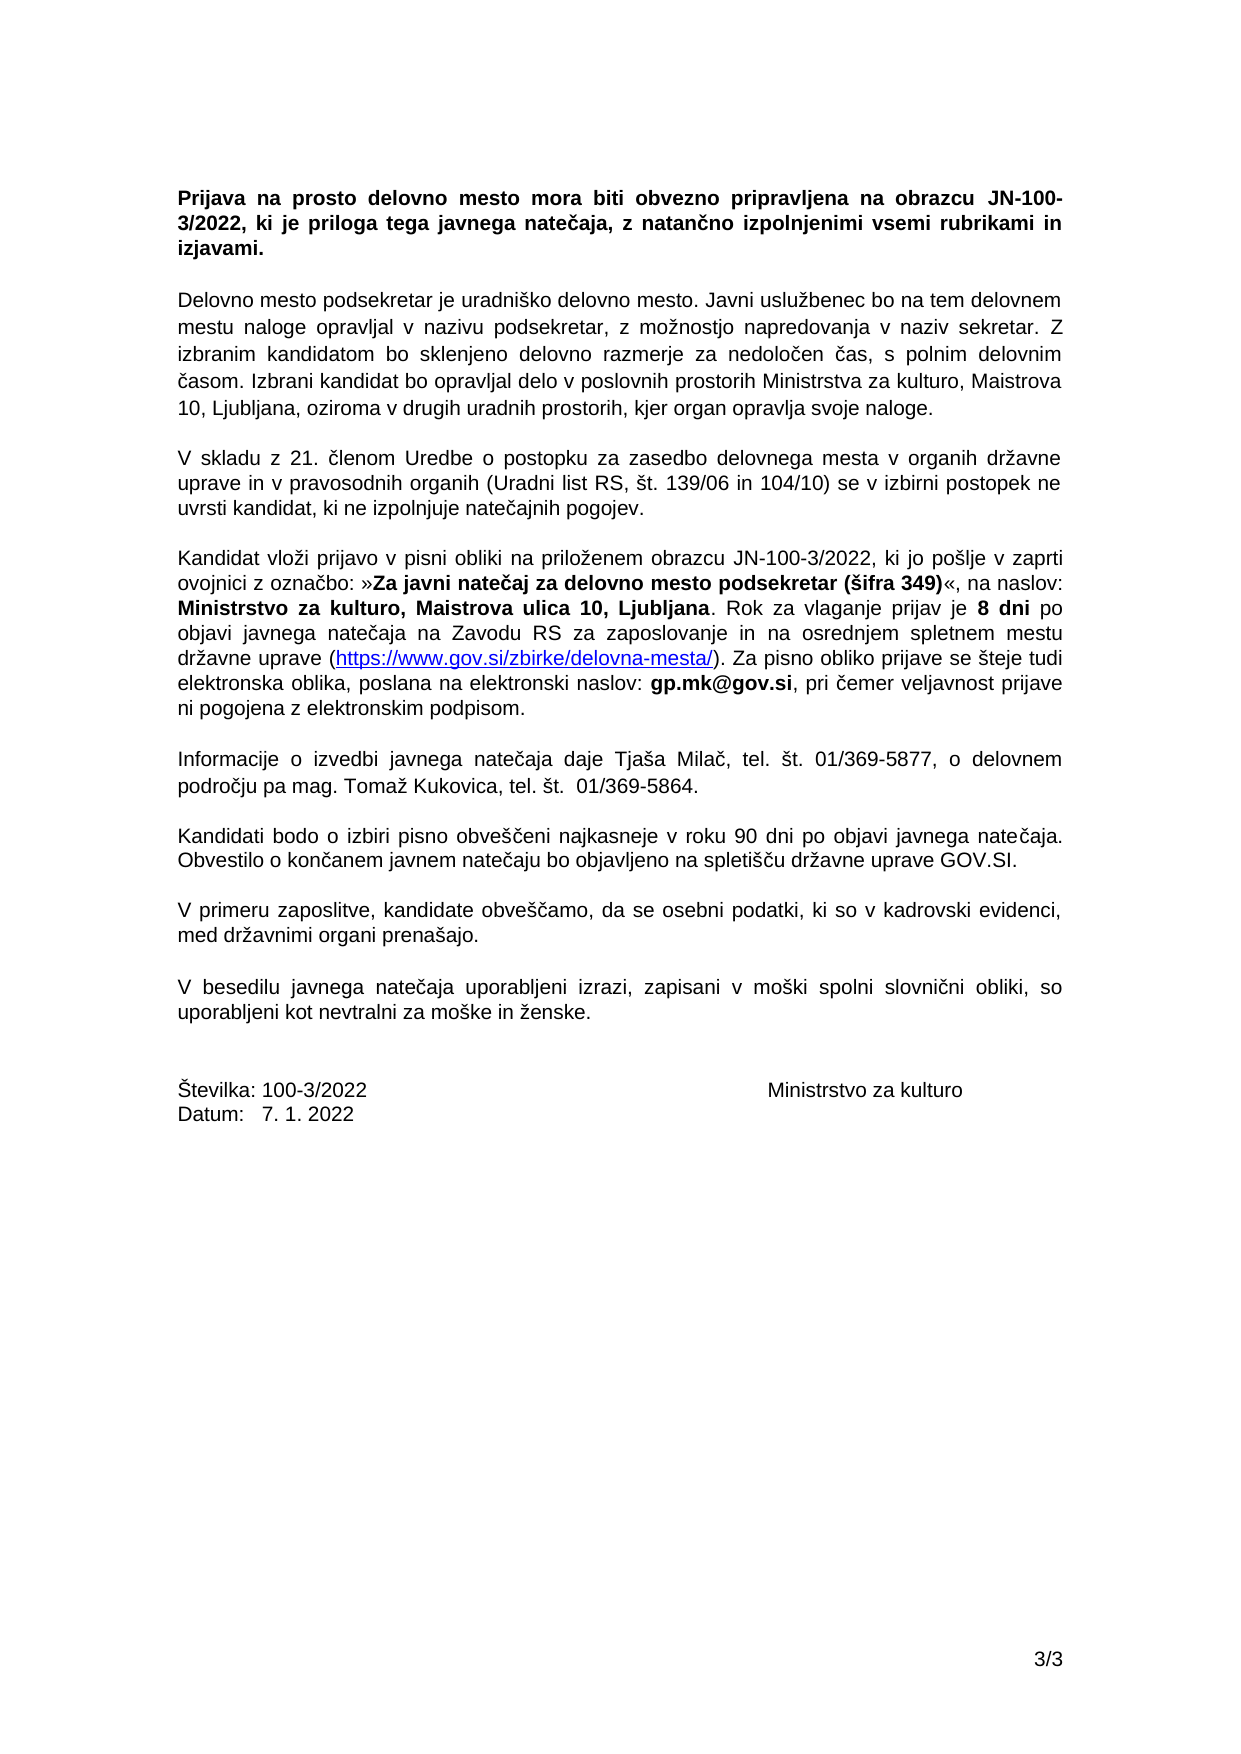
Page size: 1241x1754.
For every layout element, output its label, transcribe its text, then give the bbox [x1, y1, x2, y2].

text Datum: 7. 1. 2022 [177, 1102, 1063, 1126]
text V primeru zaposlitve, kandidate obveščamo, da se osebni podatki, ki so v kadrovski evidenci, med državnimi organi prenašajo. [177, 897, 1063, 947]
text Kandidati bodo o izbiri pisno obveščeni najkasneje v roku 90 dni po objavi javnega natečaja. Obvestilo o končanem javnem natečaju bo objavljeno na spletišču državne uprave GOV.SI. [177, 824, 1063, 872]
text Delovno mesto podsekretar je uradniško delovno mesto. Javni uslužbenec bo na tem delovnem mestu naloge opravljal v nazivu podsekretar, z možnostjo napredovanja v naziv sekretar. Z izbranim kandidatom bo sklenjeno delovno razmerje za nedoločen čas, s polnim delovnim časom. Izbrani kandidat bo opravljal delo v poslovnih prostorih Ministrstva za kulturo, Maistrova 10, Ljubljana, oziroma v drugih uradnih prostorih, kjer organ opravlja svoje naloge. [177, 284, 1063, 420]
text Kandidat vloži prijavo v pisni obliki na priloženem obrazcu JN-100-3/2022, ki jo pošlje v zaprti ovojnici z označbo: »Za javni natečaj za delovno mesto podsekretar (šifra 349)«, na naslov: Ministrstvo za kulturo, Maistrova ulica 10, Ljubljana. Rok za vlaganje prijav je 8 dni po objavi javnega natečaja na Zavodu RS za zaposlovanje in na osrednjem spletnem mestu državne uprave (https://www.gov.si/zbirke/delovna-mesta/). Za pisno obliko prijave se šteje tudi elektronska oblika, poslana na elektronski naslov: gp.mk@gov.si, pri čemer veljavnost prijave ni pogojena z elektronskim podpisom. [177, 545, 1063, 720]
text V skladu z 21. členom Uredbe o postopku za zasedbo delovnega mesta v organih državne uprave in v pravosodnih organih (Uradni list RS, št. 139/06 in 104/10) se v izbirni postopek ne uvrsti kandidat, ki ne izpolnjuje natečajnih pogojev. [177, 445, 1063, 520]
text Informacije o izvedbi javnega natečaja daje Tjaša Milač, tel. št. 01/369-5877, o delovnem področju pa mag. Tomaž Kukovica, tel. št. 01/369-5864. [177, 745, 1063, 799]
text Prijava na prosto delovno mesto mora biti obvezno pripravljena na obrazcu JN-100-3/2022, ki je priloga tega javnega natečaja, z natančno izpolnjenimi vsemi rubrikami in izjavami. [177, 184, 1063, 259]
text Številka: 100-3/2022 Ministrstvo za kulturo [177, 1078, 1063, 1102]
text V besedilu javnega natečaja uporabljeni izrazi, zapisani v moški spolni slovnični obliki, so uporabljeni kot nevtralni za moške in ženske. [177, 974, 1063, 1024]
